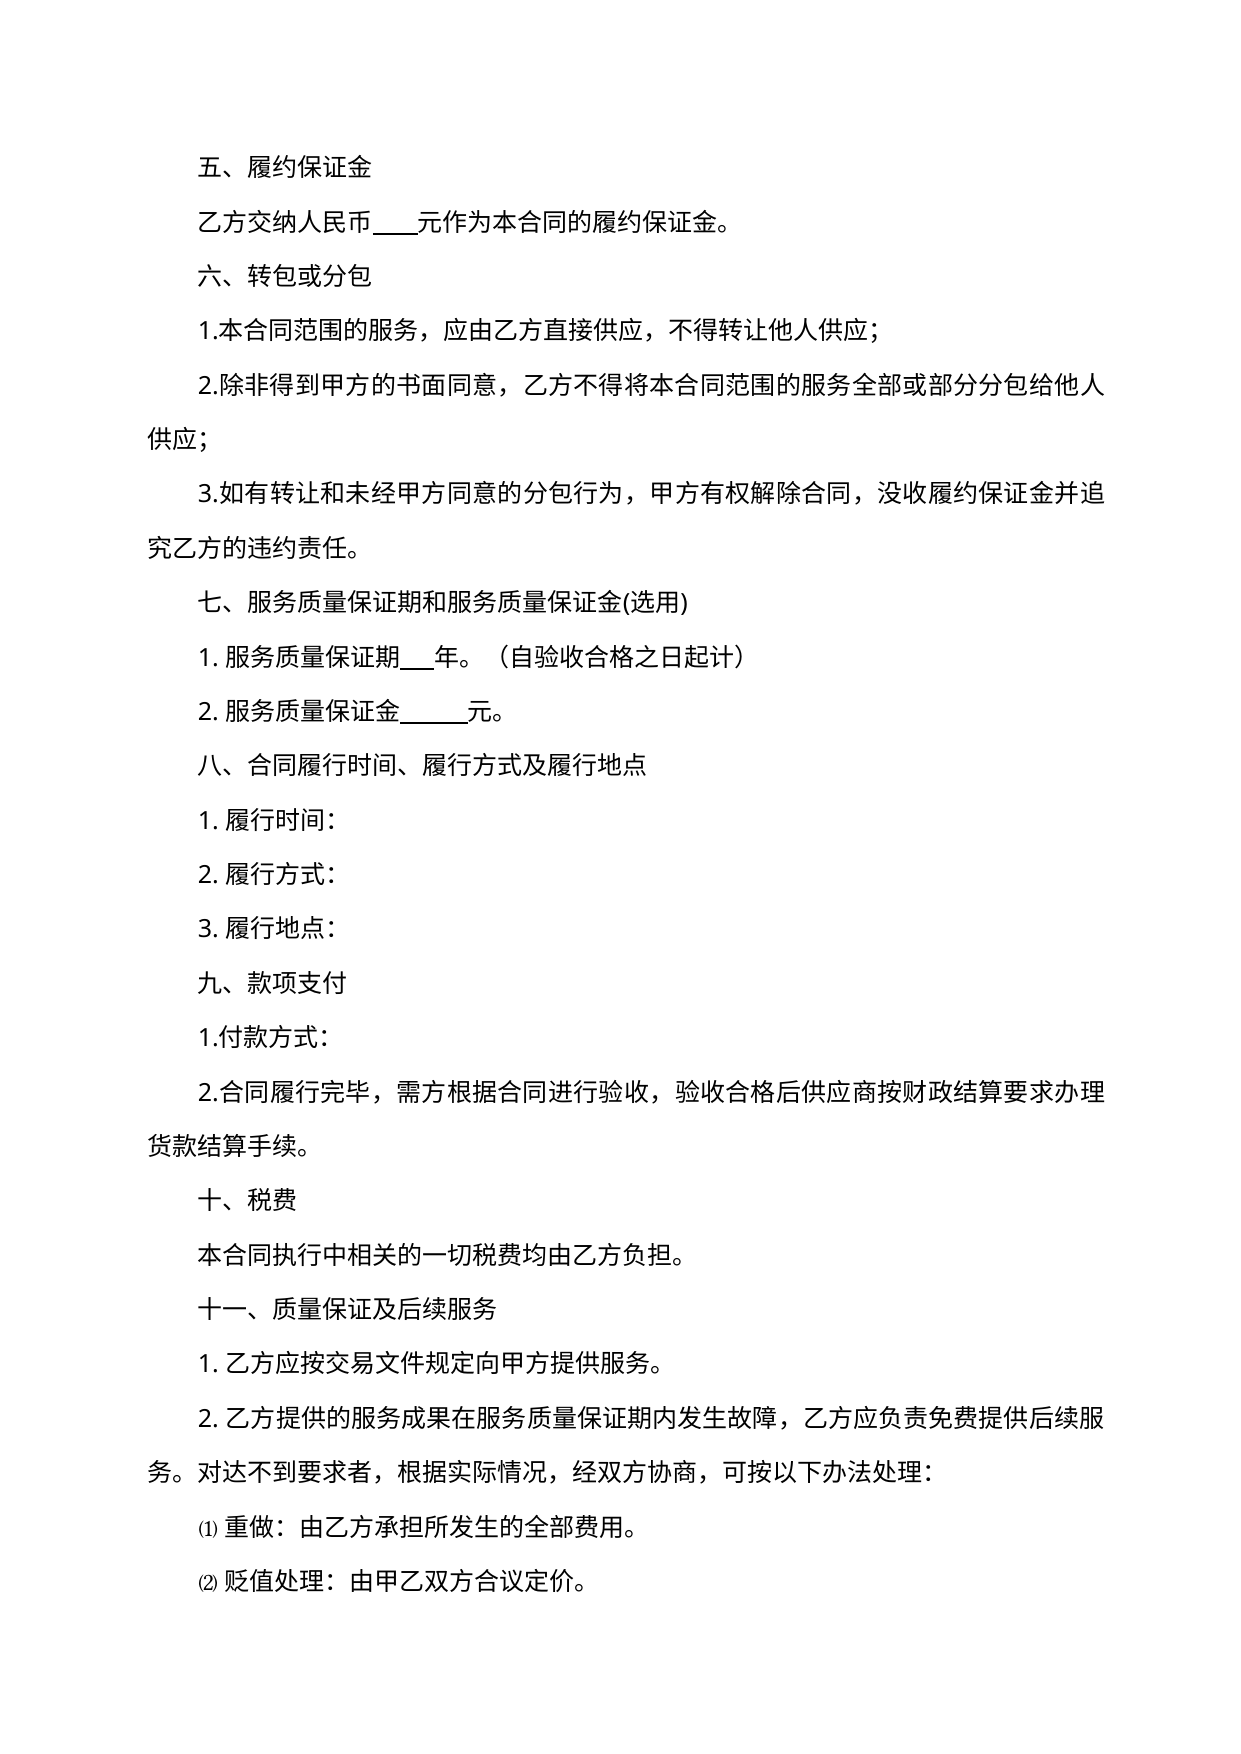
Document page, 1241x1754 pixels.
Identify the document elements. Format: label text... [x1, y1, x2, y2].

text 七、服务质量保证期和服务质量保证金(选用) [148, 583, 1106, 619]
text 八、合同履行时间、履行方式及履行地点 [148, 746, 1106, 782]
text 1. 乙方应按交易文件规定向甲方提供服务。 [148, 1344, 1106, 1380]
text ⑵贬值处理：由甲乙双方合议定价。 [148, 1561, 1106, 1598]
text 3.如有转让和未经甲方同意的分包行为，甲方有权解除合同，没收履约保证金并追究乙方的违约责任。 [148, 474, 1106, 564]
text 本合同执行中相关的一切税费均由乙方负担。 [148, 1235, 1106, 1271]
text 1.付款方式： [148, 1018, 1106, 1054]
text 1. 履行时间： [148, 800, 1106, 836]
text 1. 服务质量保证期 年。（自验收合格之日起计） [148, 637, 1106, 673]
text 2.合同履行完毕，需方根据合同进行验收，验收合格后供应商按财政结算要求办理货款结算手续。 [148, 1072, 1106, 1163]
text 2. 乙方提供的服务成果在服务质量保证期内发生故障，乙方应负责免费提供后续服务。对达不到要求者，根据实际情况，经双方协商，可按以下办法处理： [148, 1398, 1106, 1489]
text 2.除非得到甲方的书面同意，乙方不得将本合同范围的服务全部或部分分包给他人供应； [148, 365, 1106, 456]
text 2. 履行方式： [148, 854, 1106, 891]
text 十、税费 [148, 1181, 1106, 1217]
text 2. 服务质量保证金 元。 [148, 691, 1106, 728]
text 乙方交纳人民币 元作为本合同的履约保证金。 [148, 202, 1106, 238]
text 3. 履行地点： [148, 909, 1106, 945]
text 九、款项支付 [148, 963, 1106, 999]
text ⑴重做：由乙方承担所发生的全部费用。 [148, 1507, 1106, 1543]
text 五、履约保证金 [148, 148, 1106, 184]
text 十一、质量保证及后续服务 [148, 1289, 1106, 1326]
text 六、转包或分包 [148, 256, 1106, 293]
text 1.本合同范围的服务，应由乙方直接供应，不得转让他人供应； [148, 311, 1106, 347]
